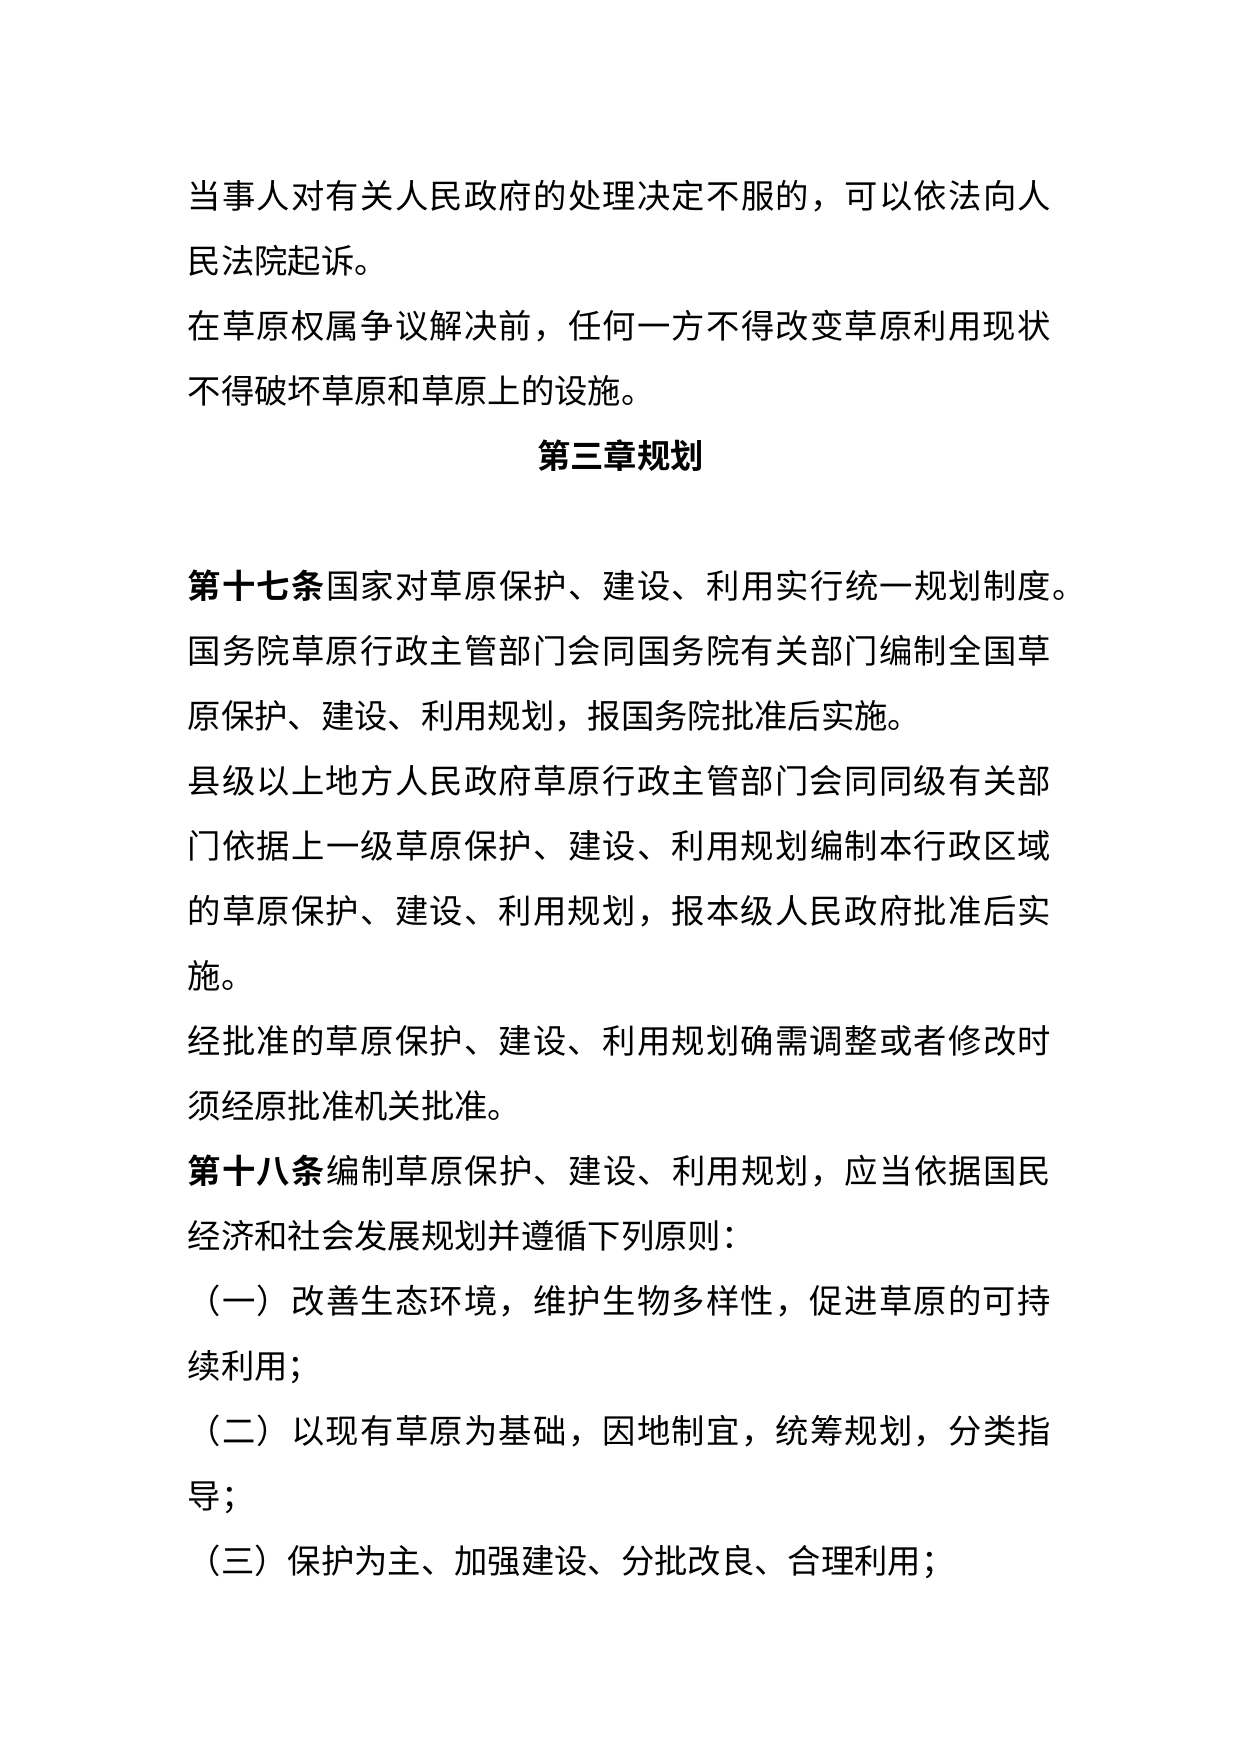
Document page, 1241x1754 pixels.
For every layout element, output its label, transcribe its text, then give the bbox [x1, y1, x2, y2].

text （三）保护为主、加强建设、分批改良、合理利用； [187, 1527, 1053, 1592]
text （一）改善生态环境，维护生物多样性，促进草原的可持续利用； [187, 1267, 1053, 1397]
text 经批准的草原保护、建设、利用规划确需调整或者修改时，须经原批准机关批准。 [187, 1007, 1053, 1137]
text （二）以现有草原为基础，因地制宜，统筹规划，分类指导； [187, 1397, 1053, 1527]
text 当事人对有关人民政府的处理决定不服的，可以依法向人民法院起诉。 [187, 162, 1053, 292]
text 第三章规划 [187, 422, 1053, 487]
text 在草原权属争议解决前，任何一方不得改变草原利用现状，不得破坏草原和草原上的设施。 [187, 292, 1053, 422]
text 第十七条国家对草原保护、建设、利用实行统一规划制度。国务院草原行政主管部门会同国务院有关部门编制全国草原保护、建设、利用规划，报国务院批准后实施。 [187, 552, 1053, 747]
text 第十八条编制草原保护、建设、利用规划，应当依据国民经济和社会发展规划并遵循下列原则： [187, 1137, 1053, 1267]
text 县级以上地方人民政府草原行政主管部门会同同级有关部门依据上一级草原保护、建设、利用规划编制本行政区域的草原保护、建设、利用规划，报本级人民政府批准后实施。 [187, 747, 1053, 1007]
